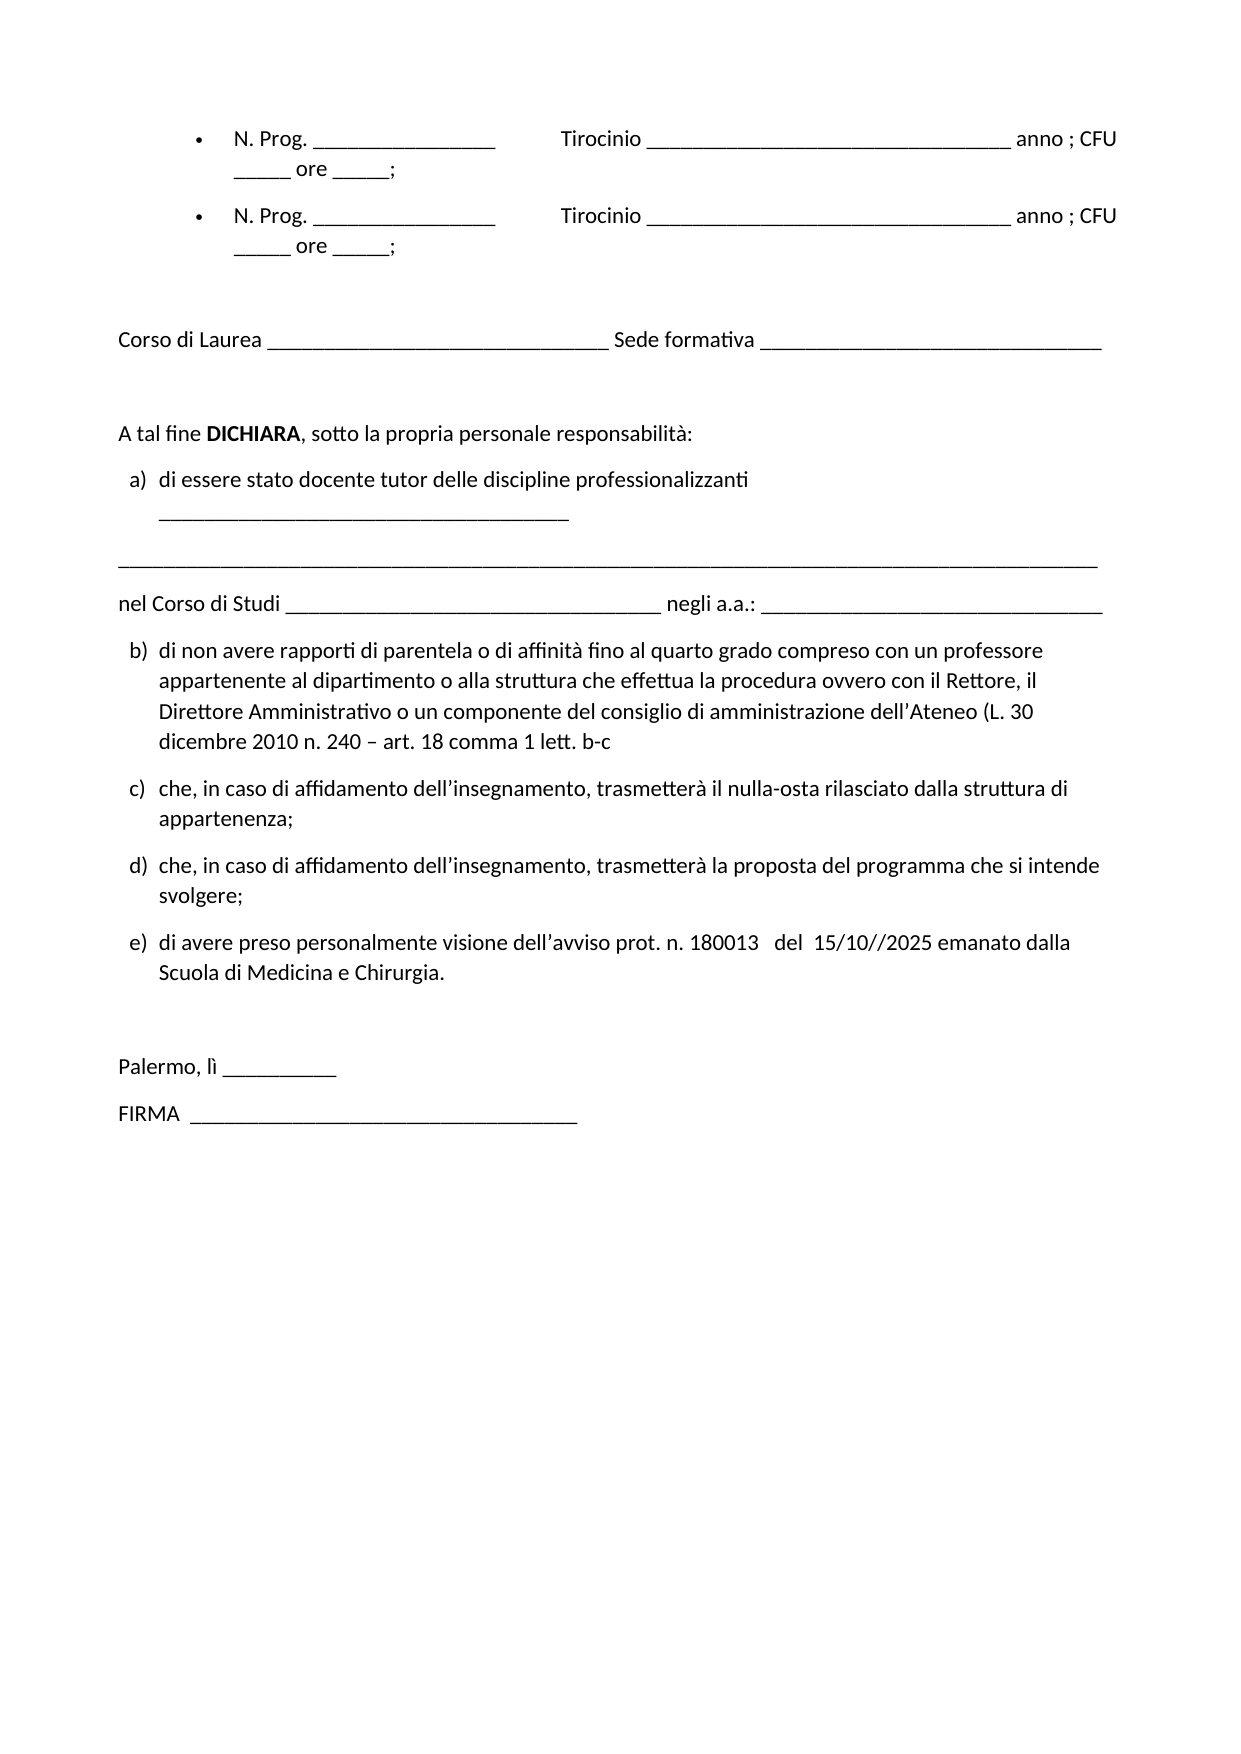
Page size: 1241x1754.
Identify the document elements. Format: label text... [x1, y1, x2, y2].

list di essere stato docente tutor delle discipline professionalizzanti ____________________________________ [129, 466, 1122, 524]
list di avere preso personalmente visione dell’avviso prot. n. 180013 del 15/10//2025 emanato dalla Scuola di Medicina e Chirurgia. [129, 928, 1122, 986]
list che, in caso di affidamento dell’insegnamento, trasmetterà il nulla-osta rilasciato dalla struttura di appartenenza; [129, 774, 1122, 832]
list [196, 124, 1122, 182]
text Corso di Laurea ______________________________ Sede formativa ______________________________ [118, 325, 1122, 353]
text Palermo, lì __________ [118, 1052, 1122, 1080]
text A tal fine DICHIARA, sotto la propria personale responsabilità: [118, 419, 1122, 447]
list di non avere rapporti di parentela o di affinità fino al quarto grado compreso con un professore appartenente al dipartimento o alla struttura che effettua la procedura ovvero con il Rettore, il Direttore Amministrativo o un componente del consiglio di amministrazione dell’Ateneo (L. 30 dicembre 2010 n. 240 – art. 18 comma 1 lett. b-c [129, 636, 1122, 755]
text FIRMA __________________________________ [118, 1099, 1122, 1127]
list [196, 201, 1122, 259]
list che, in caso di affidamento dell’insegnamento, trasmetterà la proposta del programma che si intende svolgere; [129, 851, 1122, 909]
text nel Corso di Studi _________________________________ negli a.a.: ______________________________ [118, 589, 1122, 617]
text ______________________________________________________________________________________ [118, 543, 1122, 571]
